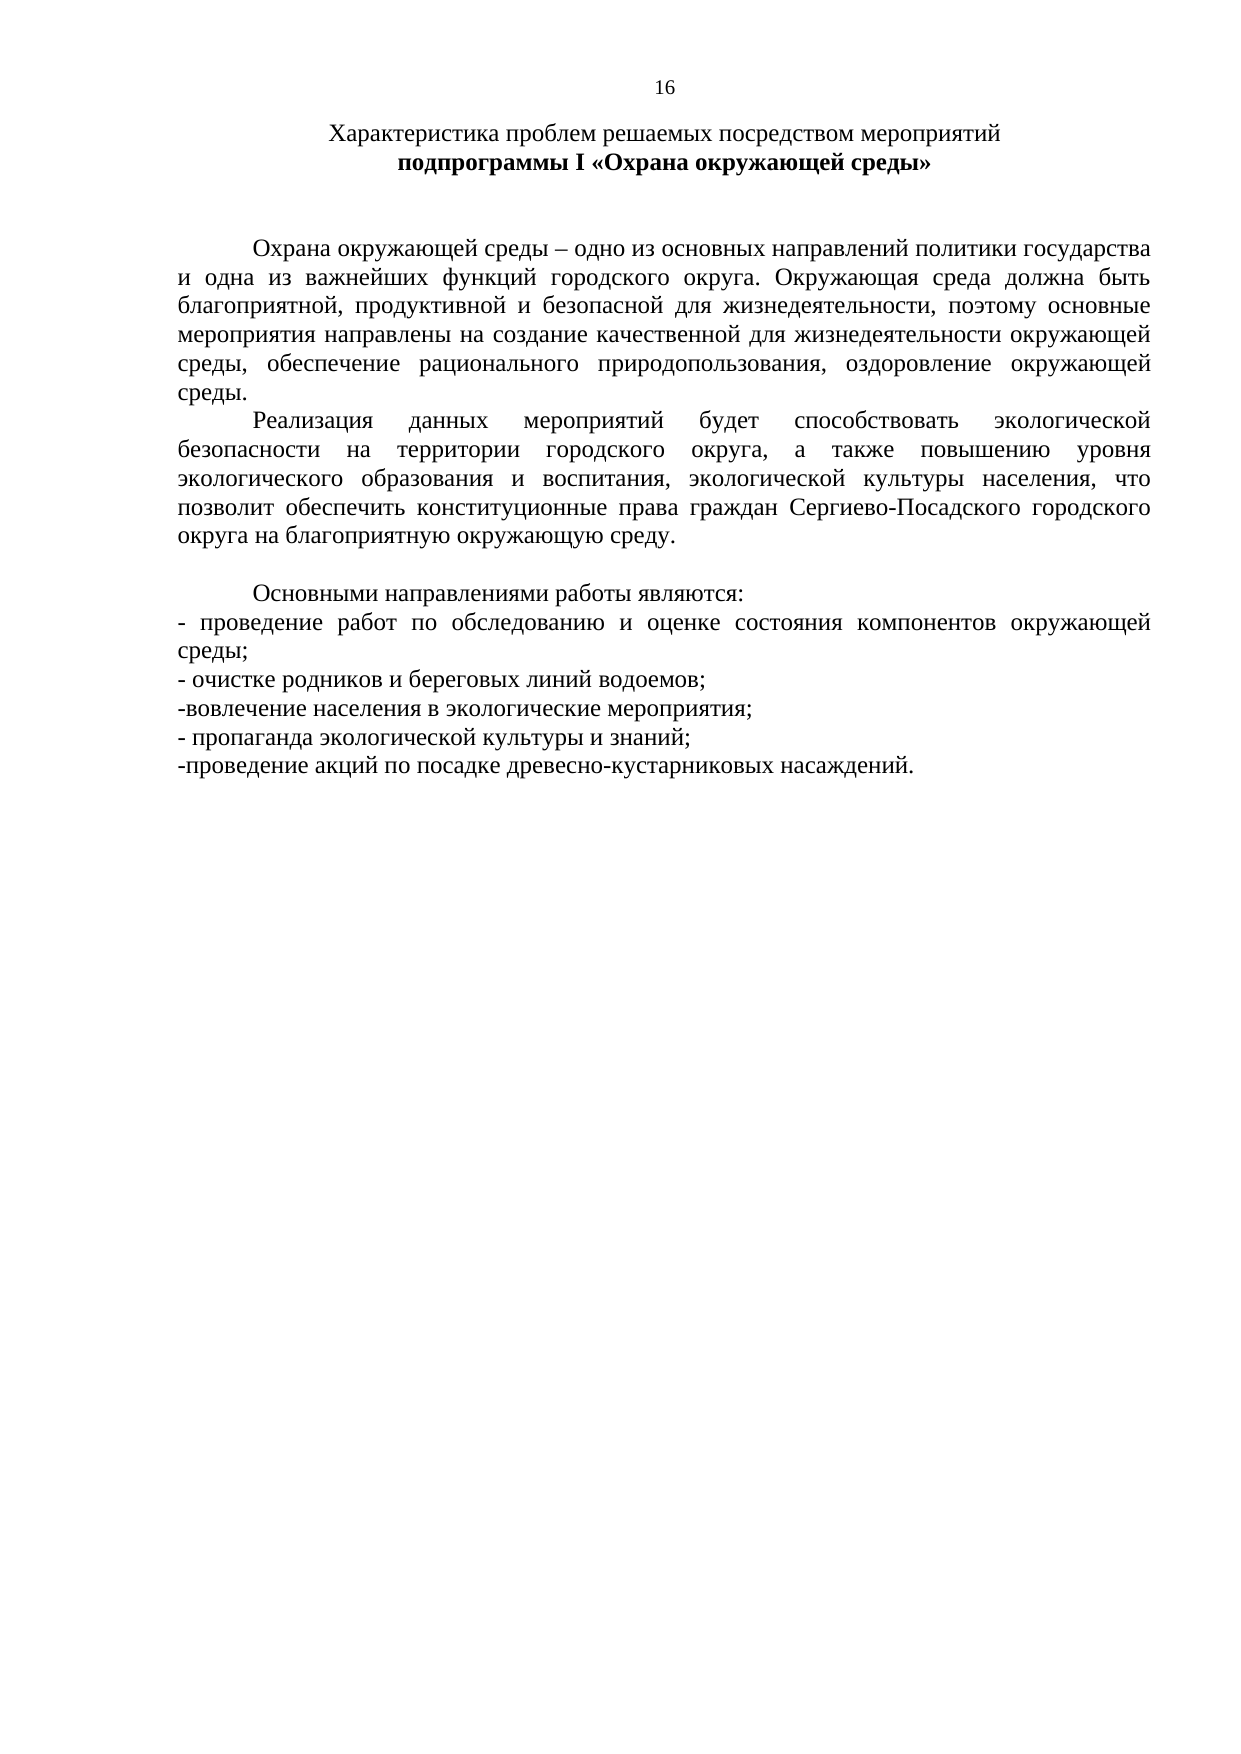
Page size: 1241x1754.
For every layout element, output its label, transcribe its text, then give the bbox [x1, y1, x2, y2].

text - проведение работ по обследованию и оценке состояния компонентов окружающей среды; [177, 607, 1152, 664]
text -вовлечение населения в экологические мероприятия; [177, 693, 1152, 722]
text - очистке родников и береговых линий водоемов; [177, 664, 1152, 693]
text - пропаганда экологической культуры и знаний; [177, 722, 1152, 751]
text подпрограммы I «Охрана окружающей среды» [177, 147, 1152, 176]
text Охрана окружающей среды – одно из основных направлений политики государства и одна из важнейших функций городского округа. Окружающая среда должна быть благоприятной, продуктивной и безопасной для жизнедеятельности, поэтому основные мероприятия направлены на создание качественной для жизнедеятельности окружающей среды, обеспечение рационального природопользования, оздоровление окружающей среды. [177, 233, 1152, 406]
text Основными направлениями работы являются: [177, 578, 1152, 607]
text Характеристика проблем решаемых посредством мероприятий [177, 118, 1152, 147]
text Реализация данных мероприятий будет способствовать экологической безопасности на территории городского округа, а также повышению уровня экологического образования и воспитания, экологической культуры населения, что позволит обеспечить конституционные права граждан Сергиево-Посадского городского округа на благоприятную окружающую среду. [177, 406, 1152, 549]
text -проведение акций по посадке древесно-кустарниковых насаждений. [177, 751, 1152, 779]
